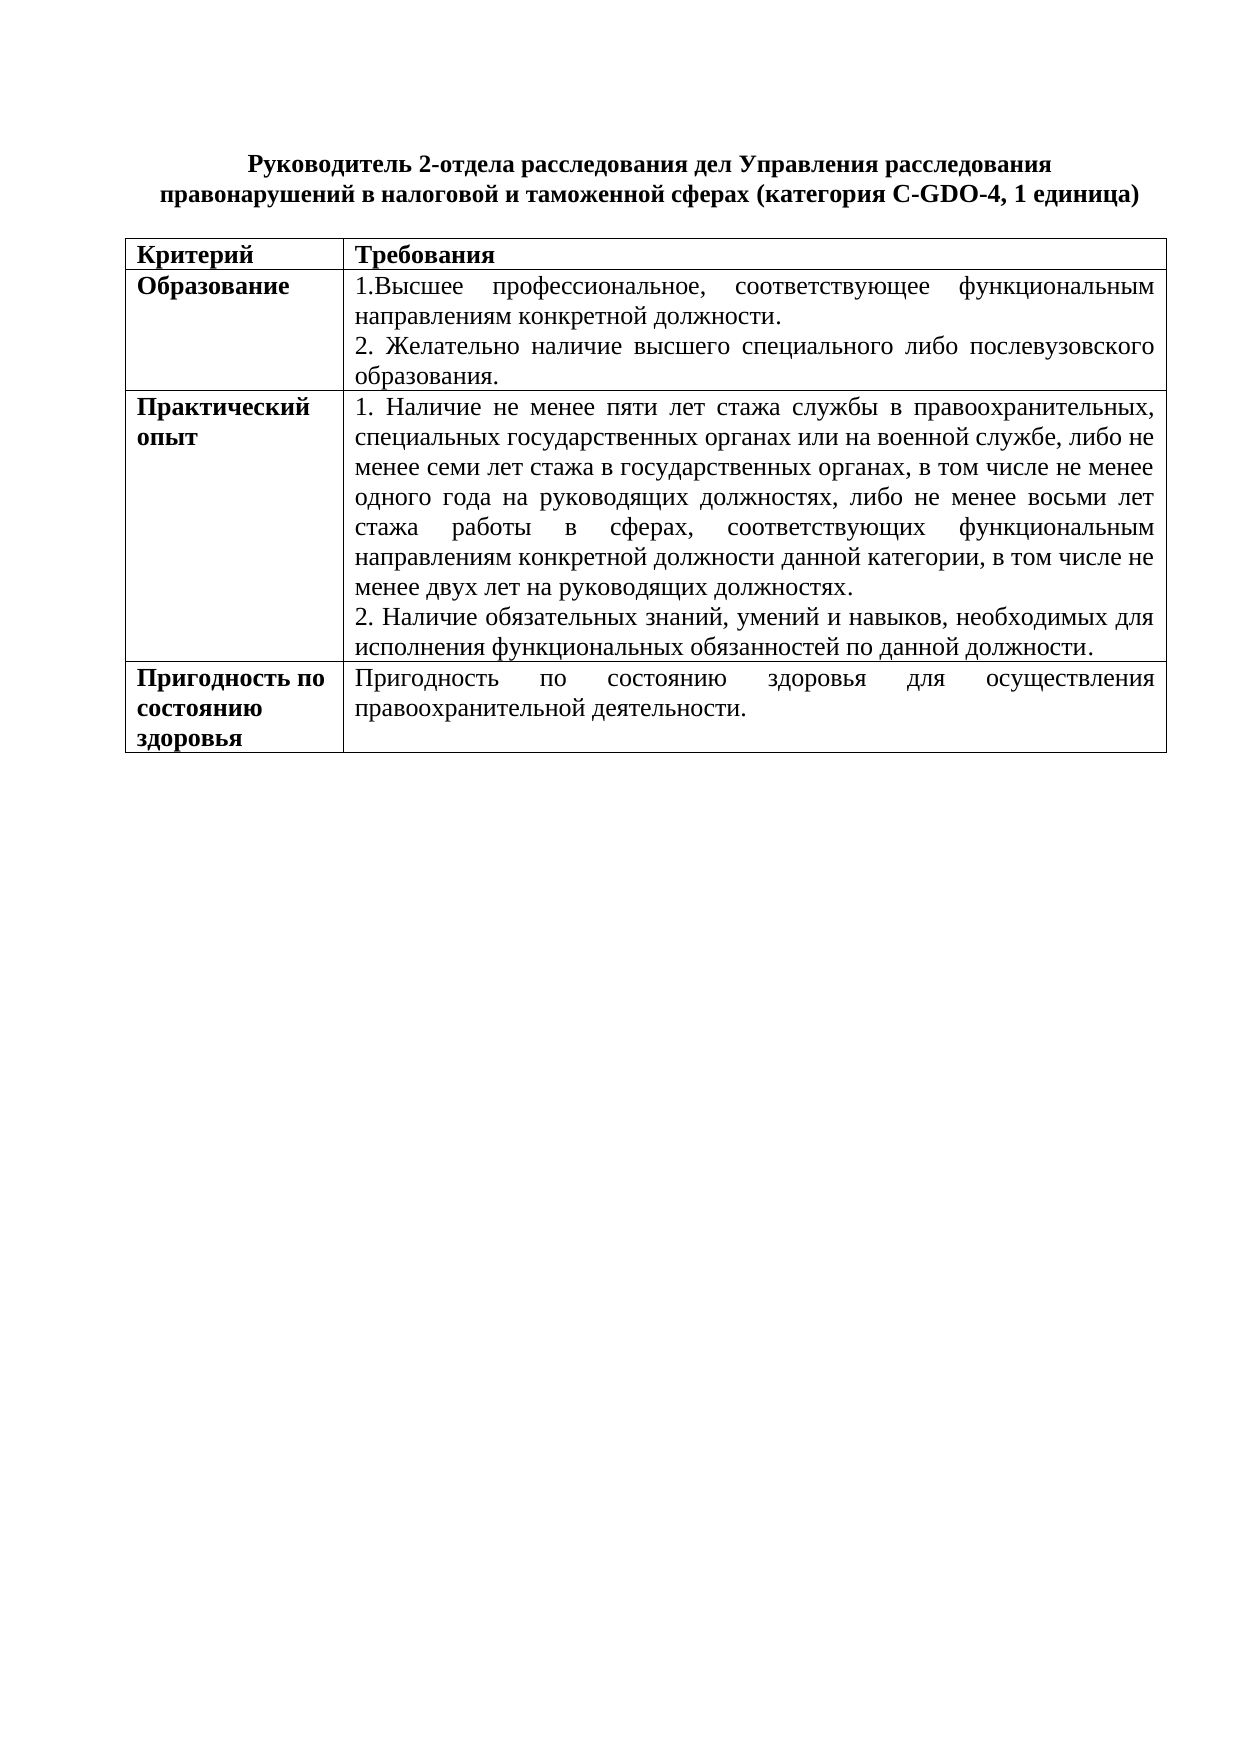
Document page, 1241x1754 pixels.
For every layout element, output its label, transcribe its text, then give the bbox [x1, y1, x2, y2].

table_header Требования [344, 239, 1166, 269]
table_cell Пригодность по состоянию здоровья [126, 662, 343, 752]
table_cell Образование [126, 270, 343, 390]
table_header Критерий [126, 239, 343, 269]
table_cell Практический опыт [126, 391, 343, 661]
table_cell Пригодность по состоянию здоровья для осуществления правоохранительной деятельности. [344, 662, 1166, 752]
text Руководитель 2-отдела расследования дел Управления расследования правонарушений в налоговой и таможенной сферах (категория C-GDO-4, 1 единица) [148, 148, 1152, 208]
table_cell 1. Наличие не менее пяти лет стажа службы в правоохранительных, специальных государственных органах или на военной службе, либо не менее семи лет стажа в государственных органах, в том числе не менее одного года на руководящих должностях, либо не менее восьми лет стажа работы в сферах, соответствующих функциональным направлениям конкретной должности данной категории, в том числе не менее двух лет на руководящих должностях. 2. Наличие обязательных знаний, умений и навыков, необходимых для исполнения функциональных обязанностей по данной должности. [344, 391, 1166, 661]
table_cell 1.Высшее профессиональное, соответствующее функциональным направлениям конкретной должности. 2. Желательно наличие высшего специального либо послевузовского образования. [344, 270, 1166, 390]
